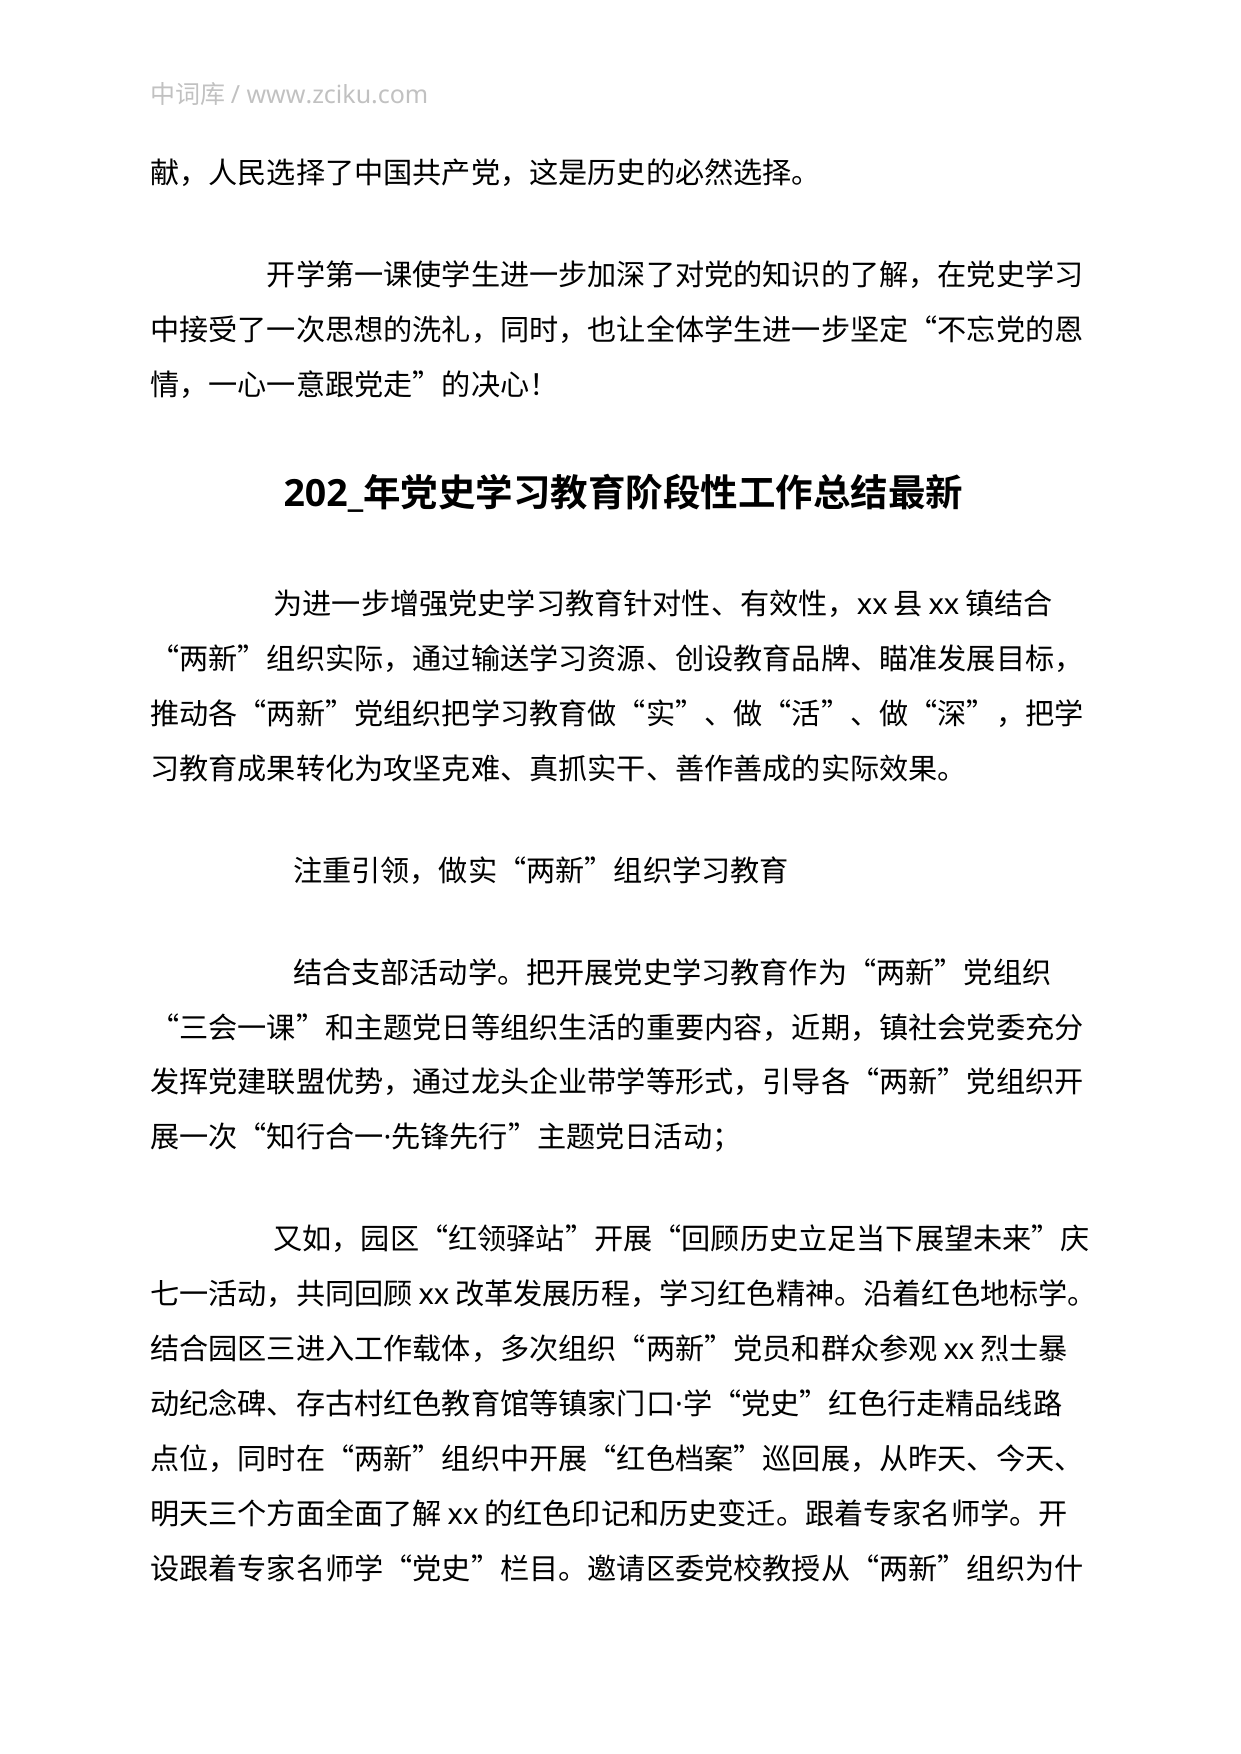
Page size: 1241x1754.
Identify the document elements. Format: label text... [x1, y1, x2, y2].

text 注重引领，做实“两新”组织学习教育 [150, 847, 1090, 890]
text 202_年党史学习教育阶段性工作总结最新 [150, 463, 1090, 518]
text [150, 1216, 1090, 1588]
text 为进一步增强党史学习教育针对性、有效性，xx县xx镇结合“两新”组织实际，通过输送学习资源、创设教育品牌、瞄准发展目标，推动各“两新”党组织把学习教育做“实”、做“活”、做“深”，把学习教育成果转化为攻坚克难、真抓实干、善作善成的实际效果。 [150, 581, 1090, 788]
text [150, 150, 1090, 192]
text 开学第一课使学生进一步加深了对党的知识的了解，在党史学习中接受了一次思想的洗礼，同时，也让全体学生进一步坚定“不忘党的恩情，一心一意跟党走”的决心！ [150, 252, 1090, 404]
text 结合支部活动学。把开展党史学习教育作为“两新”党组织“三会一课”和主题党日等组织生活的重要内容，近期，镇社会党委充分发挥党建联盟优势，通过龙头企业带学等形式，引导各“两新”党组织开展一次“知行合一·先锋先行”主题党日活动； [150, 949, 1090, 1156]
